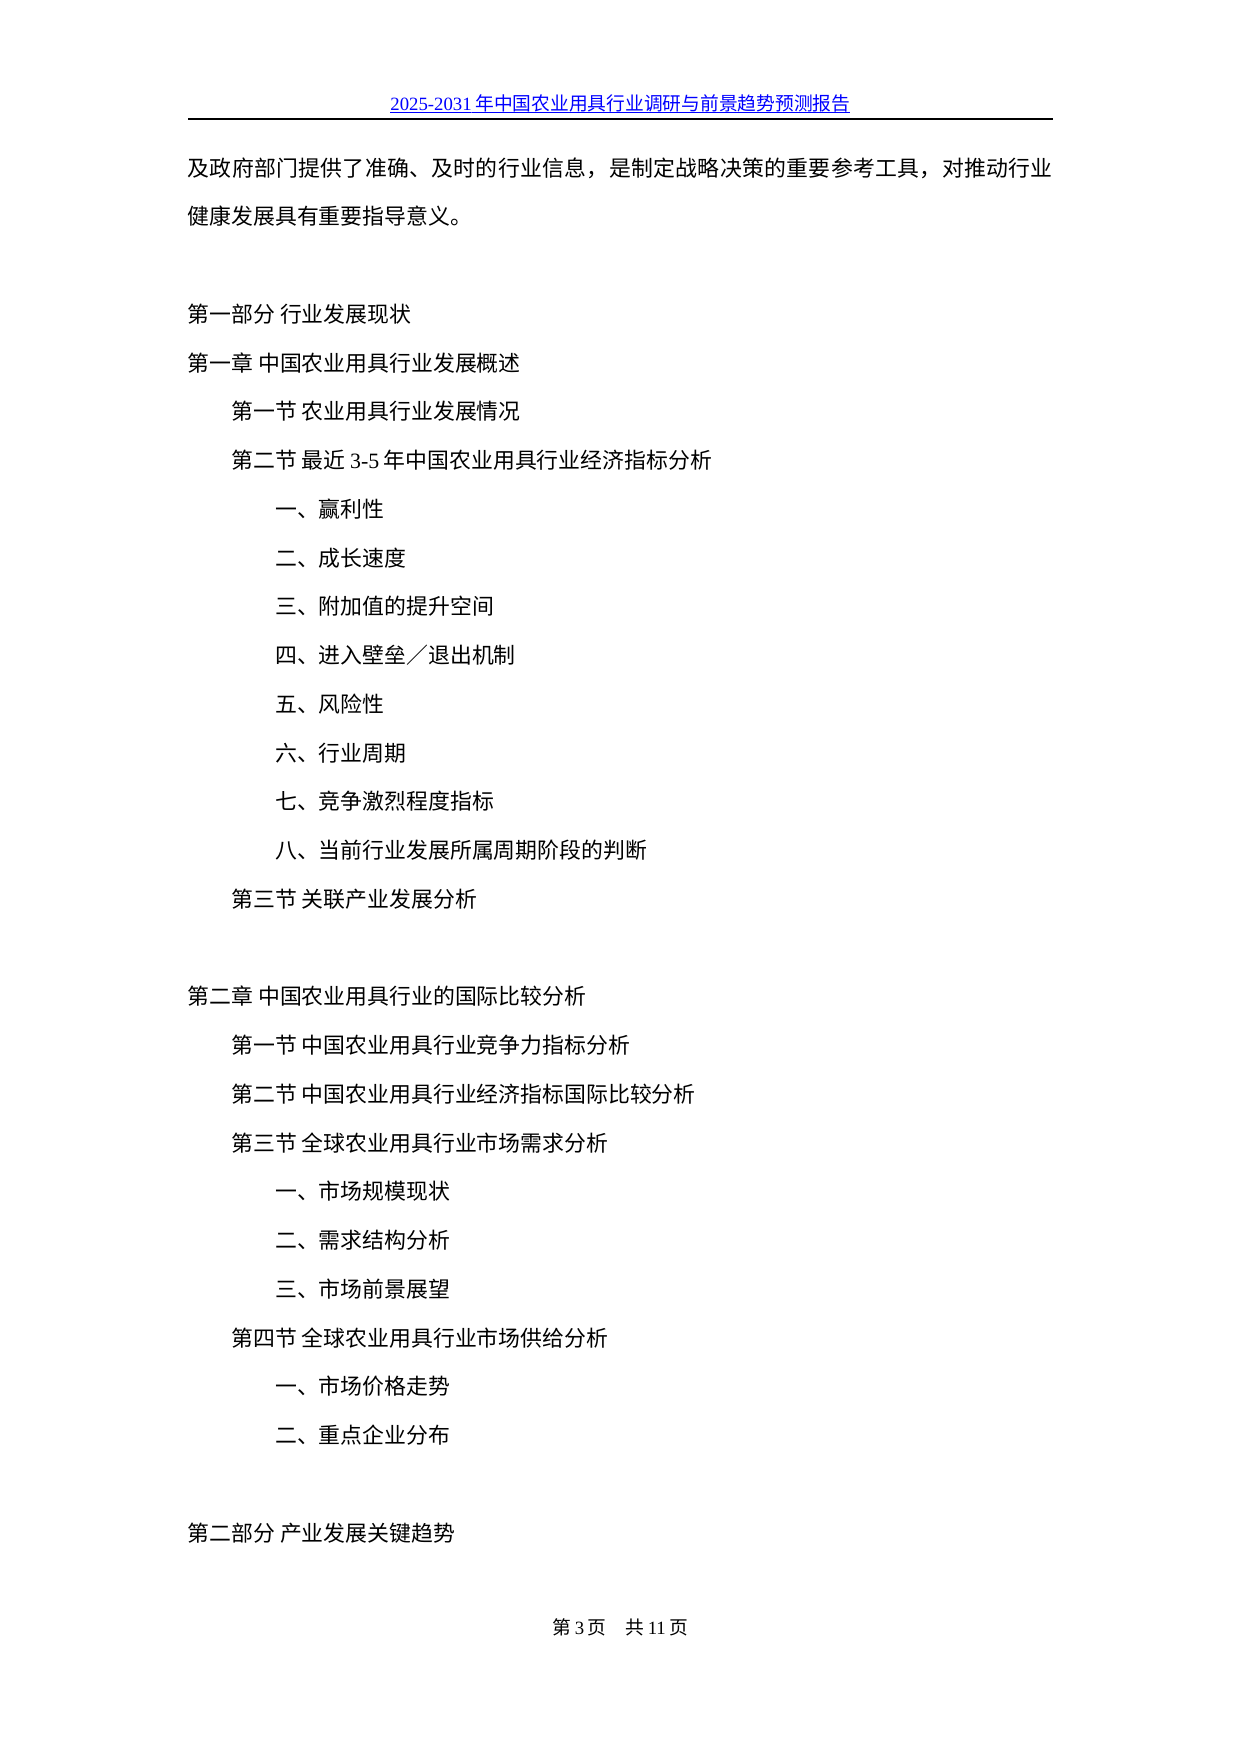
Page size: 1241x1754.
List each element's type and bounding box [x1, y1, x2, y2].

text [187, 150, 1053, 1548]
